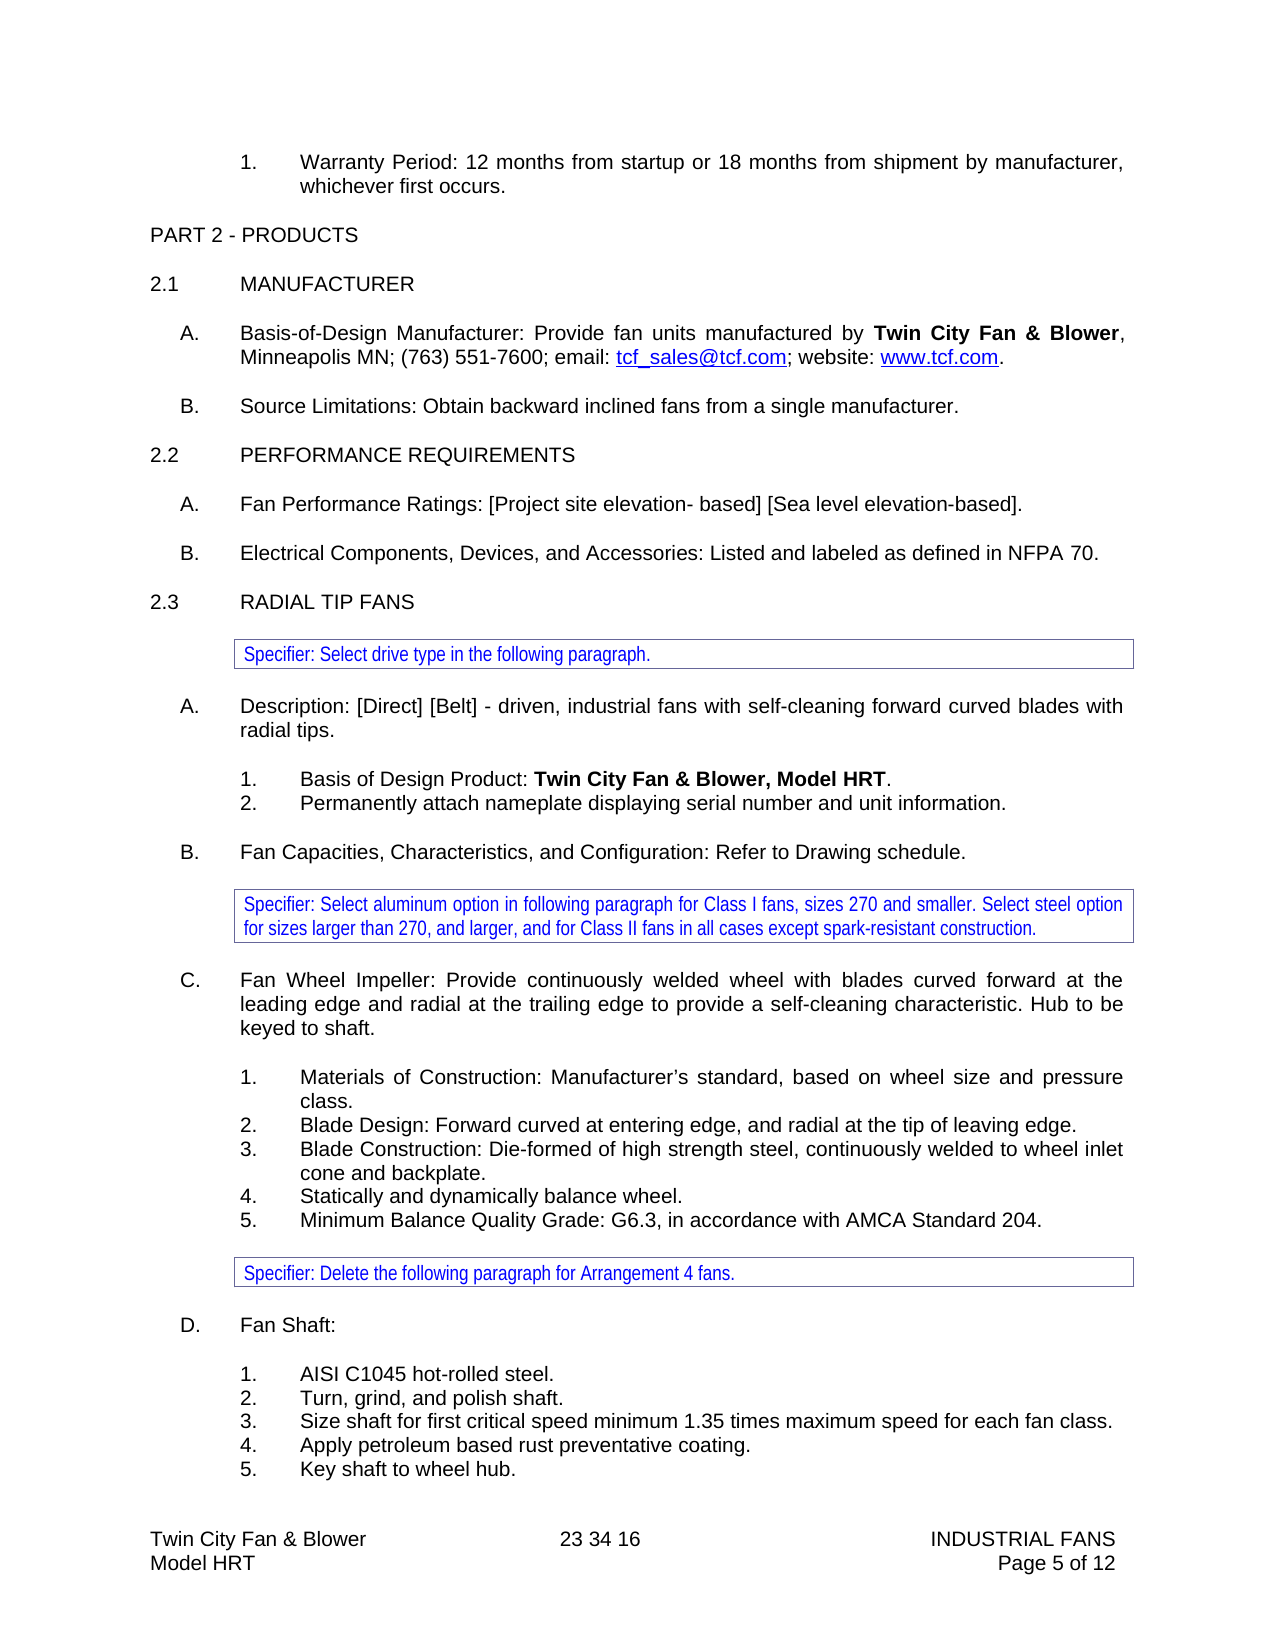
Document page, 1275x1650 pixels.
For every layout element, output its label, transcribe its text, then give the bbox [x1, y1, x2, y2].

text Apply petroleum based rust preventative coating. [240, 1433, 1125, 1457]
text Turn, grind, and polish shaft. [240, 1385, 1125, 1409]
text Basis of Design Product: Twin City Fan & Blower, Model HRT. [240, 767, 1125, 791]
text Fan Performance Ratings: [Project site elevation- based] [Sea level elevation-based]. [180, 492, 1125, 516]
text Key shaft to wheel hub. [240, 1457, 1125, 1481]
text Specifier: Select drive type in the following paragraph. [235, 640, 1133, 668]
text MANUFACTURER [150, 272, 1125, 296]
text Blade Design: Forward curved at entering edge, and radial at the tip of leaving edge. [240, 1112, 1125, 1136]
text Permanently attach nameplate displaying serial number and unit information. [240, 791, 1125, 814]
text Electrical Components, Devices, and Accessories: Listed and labeled as defined in NFPA 70. [180, 541, 1125, 564]
text PERFORMANCE REQUIREMENTS [150, 443, 1125, 467]
text AISI C1045 hot-rolled steel. [240, 1361, 1125, 1385]
text Source Limitations: Obtain backward inclined fans from a single manufacturer. [180, 394, 1125, 418]
text Fan Shaft: [180, 1312, 1125, 1336]
text Blade Construction: Die-formed of high strength steel, continuously welded to wheel inlet cone and backplate. [240, 1136, 1125, 1184]
text Minimum Balance Quality Grade: G6.3, in accordance with AMCA Standard 204. [240, 1208, 1125, 1232]
text Specifier: Select aluminum option in following paragraph for Class I fans, sizes 270 and smaller. Select steel option for sizes larger than 270, and larger, and for Class II fans in all cases except spark-resistant construction. [235, 890, 1133, 942]
text Fan Wheel Impeller: Provide continuously welded wheel with blades curved forward at the leading edge and radial at the trailing edge to provide a self-cleaning characteristic. Hub to be keyed to shaft. [180, 968, 1125, 1039]
text Statically and dynamically balance wheel. [240, 1184, 1125, 1208]
text Warranty Period: 12 months from startup or 18 months from shipment by manufacturer, whichever first occurs. [240, 150, 1125, 198]
text RADIAL TIP FANS [150, 589, 1125, 613]
text Description: [Direct] [Belt] - driven, industrial fans with self-cleaning forward curved blades with radial tips. [180, 694, 1125, 742]
text Materials of Construction: Manufacturer’s standard, based on wheel size and pressure class. [240, 1064, 1125, 1112]
text Size shaft for first critical speed minimum 1.35 times maximum speed for each fan class. [240, 1409, 1125, 1433]
text Basis-of-Design Manufacturer: Provide fan units manufactured by Twin City Fan & Blower, Minneapolis MN; (763) 551-7600; email: tcf_sales@tcf.com; website: www.tcf.com. [180, 321, 1125, 369]
text PRODUCTS [150, 223, 1125, 247]
text Specifier: Delete the following paragraph for Arrangement 4 fans. [235, 1258, 1133, 1286]
text Fan Capacities, Characteristics, and Configuration: Refer to Drawing schedule. [180, 839, 1125, 863]
